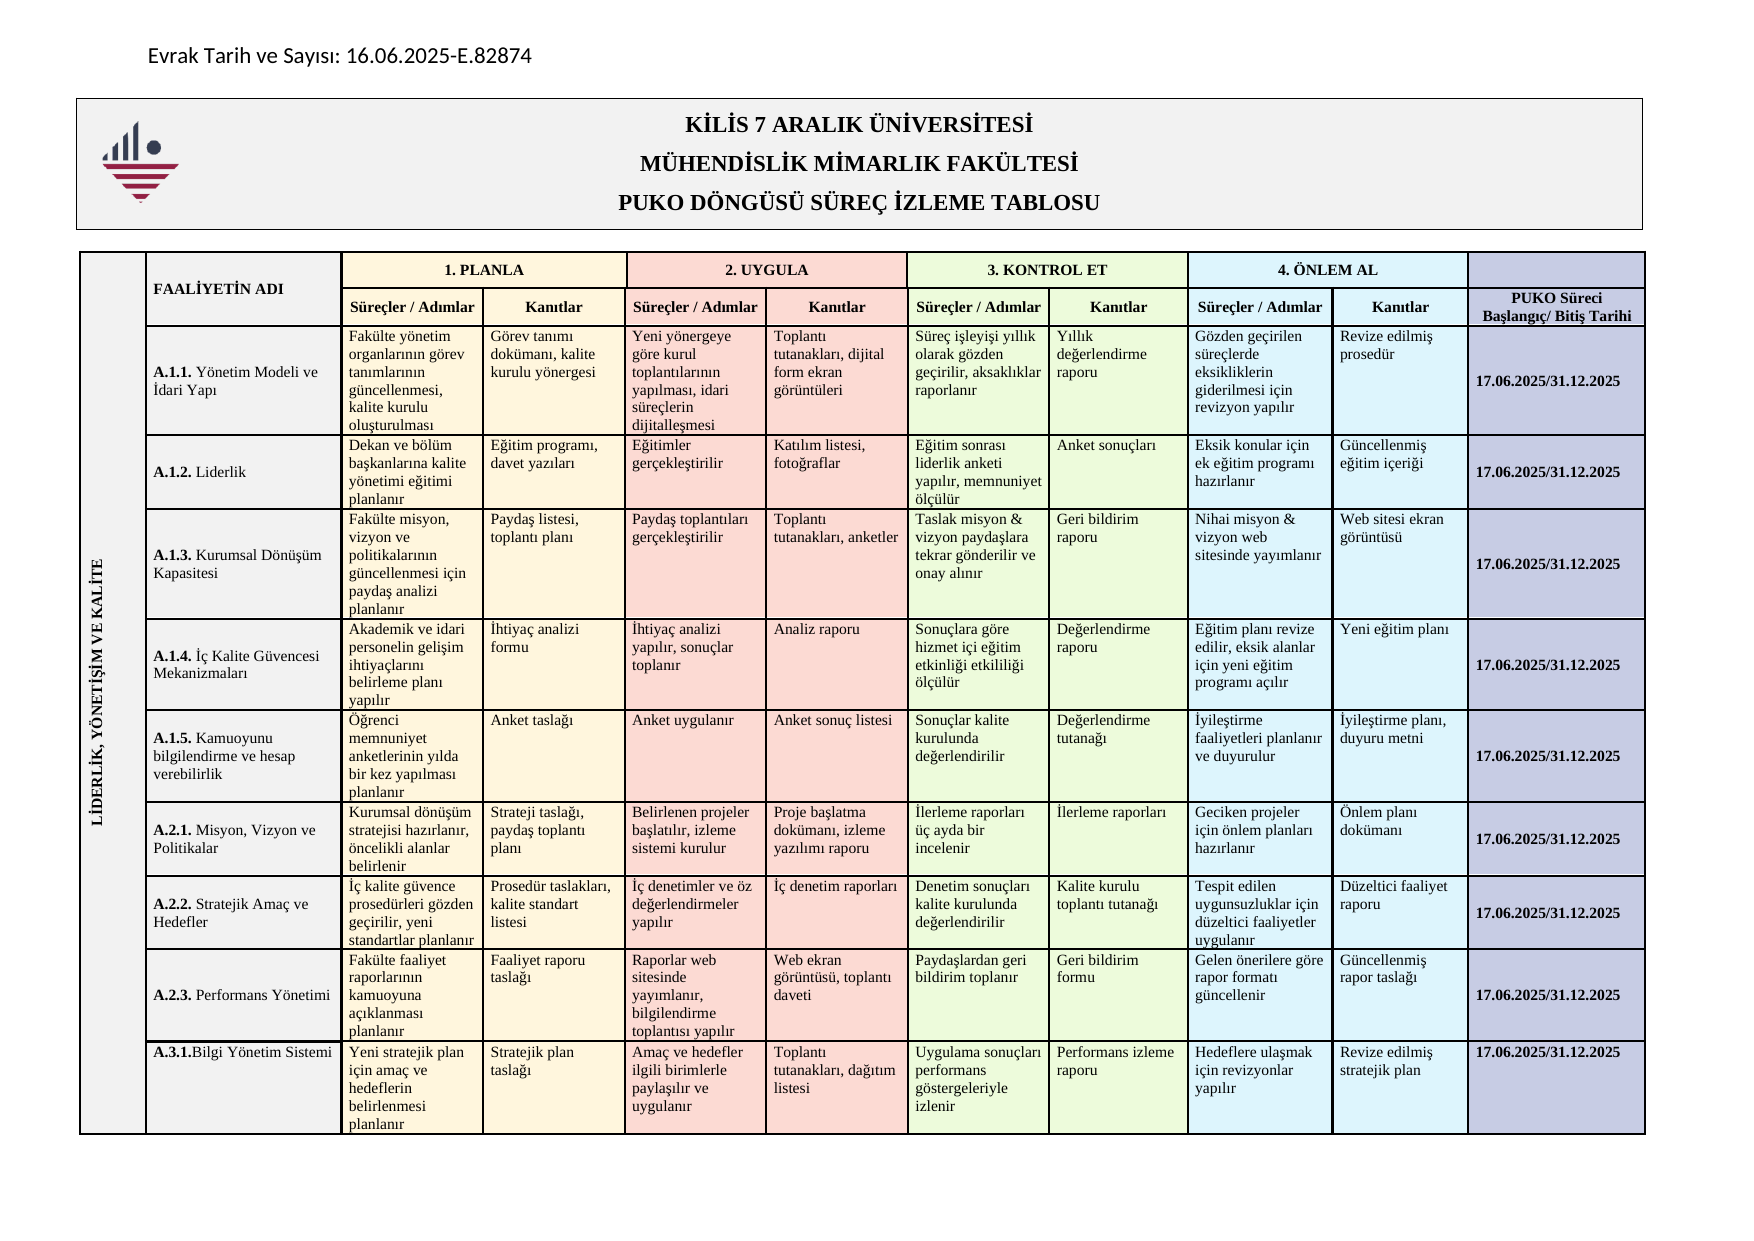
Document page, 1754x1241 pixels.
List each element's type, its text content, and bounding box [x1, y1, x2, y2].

table_cell Tespit edilen uygunsuzluklar için düzeltici faaliyetler uygulanır [1189, 877, 1331, 948]
table_cell A.2.2. Stratejik Amaç ve Hedefler [147, 877, 340, 948]
table_cell Nihai misyon & vizyon web sitesinde yayımlanır [1189, 510, 1331, 617]
table_cell 17.06.2025/31.12.2025 [1469, 327, 1644, 434]
table_cell Gözden geçirilen süreçlerde eksikliklerin giderilmesi için revizyon yapılır [1189, 327, 1331, 434]
table_header FAALİYETİN ADI [147, 253, 340, 324]
table_cell Sonuçlara göre hizmet içi eğitim etkinliği etkililiği ölçülür [909, 620, 1048, 709]
table_cell Web sitesi ekran görüntüsü [1334, 510, 1467, 617]
table_cell Fakülte yönetim organlarının görev tanımlarının güncellenmesi, kalite kurulu oluşturulması [343, 327, 482, 434]
table_cell Süreçler / Adımlar [343, 289, 482, 324]
table_header KİLİS 7 ARALIK ÜNİVERSİTESİ MÜHENDİSLİK MİMARLIK FAKÜLTESİ PUKO DÖNGÜSÜ SÜREÇ İZLEME TABLOSU [77, 99, 1642, 229]
table_cell İç kalite güvence prosedürleri gözden geçirilir, yeni standartlar planlanır [343, 877, 482, 948]
table_cell Denetim sonuçları kalite kurulunda değerlendirilir [909, 877, 1048, 948]
table_cell Yıllık değerlendirme raporu [1050, 327, 1187, 434]
table_cell 17.06.2025/31.12.2025 [1469, 803, 1644, 874]
table_cell Sonuçlar kalite kurulunda değerlendirilir [909, 711, 1048, 801]
table_header 3. KONTROL ET [908, 253, 1187, 287]
table_cell Yeni stratejik plan için amaç ve hedeflerin belirlenmesi planlanır [343, 1042, 482, 1133]
table_cell Kanıtlar [1050, 289, 1187, 324]
table_cell A.1.1. Yönetim Modeli ve İdari Yapı [147, 327, 340, 434]
table_cell Kanıtlar [1334, 289, 1467, 324]
table_cell Süreçler / Adımlar [1189, 289, 1331, 324]
table_cell Belirlenen projeler başlatılır, izleme sistemi kurulur [626, 803, 765, 874]
table_cell İyileştirme faaliyetleri planlanır ve duyurulur [1189, 711, 1331, 801]
table_cell Eğitimler gerçekleştirilir [626, 436, 765, 508]
table_cell Web ekran görüntüsü, toplantı daveti [767, 950, 907, 1040]
table_cell Anket sonuçları [1050, 436, 1187, 508]
table_cell Performans izleme raporu [1050, 1042, 1187, 1133]
table_cell İç denetimler ve öz değerlendirmeler yapılır [626, 877, 765, 948]
table_cell Fakülte faaliyet raporlarının kamuoyuna açıklanması planlanır [343, 950, 482, 1040]
table_cell Toplantı tutanakları, anketler [767, 510, 907, 617]
table_cell Akademik ve idari personelin gelişim ihtiyaçlarını belirleme planı yapılır [343, 620, 482, 709]
table_cell Uygulama sonuçları performans göstergeleriyle izlenir [909, 1042, 1048, 1133]
table_cell Eksik konular için ek eğitim programı hazırlanır [1189, 436, 1331, 508]
table_cell PUKO Süreci Başlangıç/ Bitiş Tarihi [1469, 289, 1644, 324]
table_cell Raporlar web sitesinde yayımlanır, bilgilendirme toplantısı yapılır [626, 950, 765, 1040]
table_cell Önlem planı dokümanı [1334, 803, 1467, 874]
table_cell Geri bildirim raporu [1050, 510, 1187, 617]
table_cell Güncellenmiş eğitim içeriği [1334, 436, 1467, 508]
table_cell Değerlendirme raporu [1050, 620, 1187, 709]
table_cell İhtiyaç analizi yapılır, sonuçlar toplanır [626, 620, 765, 709]
table_cell Toplantı tutanakları, dijital form ekran görüntüleri [767, 327, 907, 434]
table_cell Toplantı tutanakları, dağıtım listesi [767, 1042, 907, 1133]
table_cell A.1.2. Liderlik [147, 436, 340, 508]
table_cell A.1.5. Kamuoyunu bilgilendirme ve hesap verebilirlik [147, 711, 340, 801]
table_cell İyileştirme planı, duyuru metni [1334, 711, 1467, 801]
table_cell Kalite kurulu toplantı tutanağı [1050, 877, 1187, 948]
table_header 1. PLANLA [343, 253, 626, 287]
table_cell 17.06.2025/31.12.2025 [1469, 711, 1644, 801]
table_cell Anket uygulanır [626, 711, 765, 801]
table_cell A.1.4. İç Kalite Güvencesi Mekanizmaları [147, 620, 340, 709]
table_cell 17.06.2025/31.12.2025 [1469, 877, 1644, 948]
table_cell Strateji taslağı, paydaş toplantı planı [484, 803, 624, 874]
table_cell A.1.3. Kurumsal Dönüşüm Kapasitesi [147, 510, 340, 617]
table_cell Eğitim planı revize edilir, eksik alanlar için yeni eğitim programı açılır [1189, 620, 1331, 709]
table_cell Prosedür taslakları, kalite standart listesi [484, 877, 624, 948]
table_cell İç denetim raporları [767, 877, 907, 948]
table_header 4. ÖNLEM AL [1189, 253, 1467, 287]
table_header LİDERLİK, YÖNETİŞİM VE KALİTE [81, 253, 145, 1133]
table_cell Hedeflere ulaşmak için revizyonlar yapılır [1189, 1042, 1331, 1133]
table_cell Yeni yönergeye göre kurul toplantılarının yapılması, idari süreçlerin dijitalleşmesi [626, 327, 765, 434]
table_cell A.2.3. Performans Yönetimi [147, 950, 340, 1040]
table_cell Güncellenmiş rapor taslağı [1334, 950, 1467, 1040]
table_cell Süreç işleyişi yıllık olarak gözden geçirilir, aksaklıklar raporlanır [909, 327, 1048, 434]
table_cell Analiz raporu [767, 620, 907, 709]
table_cell Öğrenci memnuniyet anketlerinin yılda bir kez yapılması planlanır [343, 711, 482, 801]
table_cell Eğitim sonrası liderlik anketi yapılır, memnuniyet ölçülür [909, 436, 1048, 508]
table_cell İhtiyaç analizi formu [484, 620, 624, 709]
table_cell 17.06.2025/31.12.2025 [1469, 950, 1644, 1040]
table_cell Revize edilmiş prosedür [1334, 327, 1467, 434]
table_header [1469, 253, 1644, 287]
table_cell Paydaşlardan geri bildirim toplanır [909, 950, 1048, 1040]
table_cell A.3.1.Bilgi Yönetim Sistemi [147, 1043, 340, 1133]
table_cell Yeni eğitim planı [1334, 620, 1467, 709]
table_cell Dekan ve bölüm başkanlarına kalite yönetimi eğitimi planlanır [343, 436, 482, 508]
table_cell Süreçler / Adımlar [626, 289, 765, 324]
table_cell Paydaş toplantıları gerçekleştirilir [626, 510, 765, 617]
table_cell Revize edilmiş stratejik plan [1334, 1042, 1467, 1133]
table_cell Amaç ve hedefler ilgili birimlerle paylaşılır ve uygulanır [626, 1042, 765, 1133]
table_cell İlerleme raporları üç ayda bir incelenir [909, 803, 1048, 874]
table_cell Eğitim programı, davet yazıları [484, 436, 624, 508]
table_cell Paydaş listesi, toplantı planı [484, 510, 624, 617]
table_cell Geri bildirim formu [1050, 950, 1187, 1040]
picture [102, 121, 179, 203]
table_cell Süreçler / Adımlar [909, 289, 1048, 324]
table_cell Kanıtlar [484, 289, 624, 324]
table_cell Anket sonuç listesi [767, 711, 907, 801]
table_cell Stratejik plan taslağı [484, 1042, 624, 1133]
table_cell Fakülte misyon, vizyon ve politikalarının güncellenmesi için paydaş analizi planlanır [343, 510, 482, 617]
table_cell Kanıtlar [767, 289, 907, 324]
table_cell İlerleme raporları [1050, 803, 1187, 874]
table_cell Faaliyet raporu taslağı [484, 950, 624, 1040]
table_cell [1469, 1042, 1644, 1133]
table_cell Gelen önerilere göre rapor formatı güncellenir [1189, 950, 1331, 1040]
table_cell Proje başlatma dokümanı, izleme yazılımı raporu [767, 803, 907, 874]
table_cell A.2.1. Misyon, Vizyon ve Politikalar [147, 803, 340, 874]
table_cell 17.06.2025/31.12.2025 [1469, 436, 1644, 508]
table_cell Taslak misyon & vizyon paydaşlara tekrar gönderilir ve onay alınır [909, 510, 1048, 617]
table_cell 17.06.2025/31.12.2025 [1469, 620, 1644, 709]
table_cell Değerlendirme tutanağı [1050, 711, 1187, 801]
table_cell Katılım listesi, fotoğraflar [767, 436, 907, 508]
table_cell Görev tanımı dokümanı, kalite kurulu yönergesi [484, 327, 624, 434]
table_cell 17.06.2025/31.12.2025 [1469, 510, 1644, 617]
table_cell Geciken projeler için önlem planları hazırlanır [1189, 803, 1331, 874]
table_cell Anket taslağı [484, 711, 624, 801]
table_cell Kurumsal dönüşüm stratejisi hazırlanır, öncelikli alanlar belirlenir [343, 803, 482, 874]
table_header 2. UYGULA [628, 253, 906, 287]
table_cell Düzeltici faaliyet raporu [1334, 877, 1467, 948]
